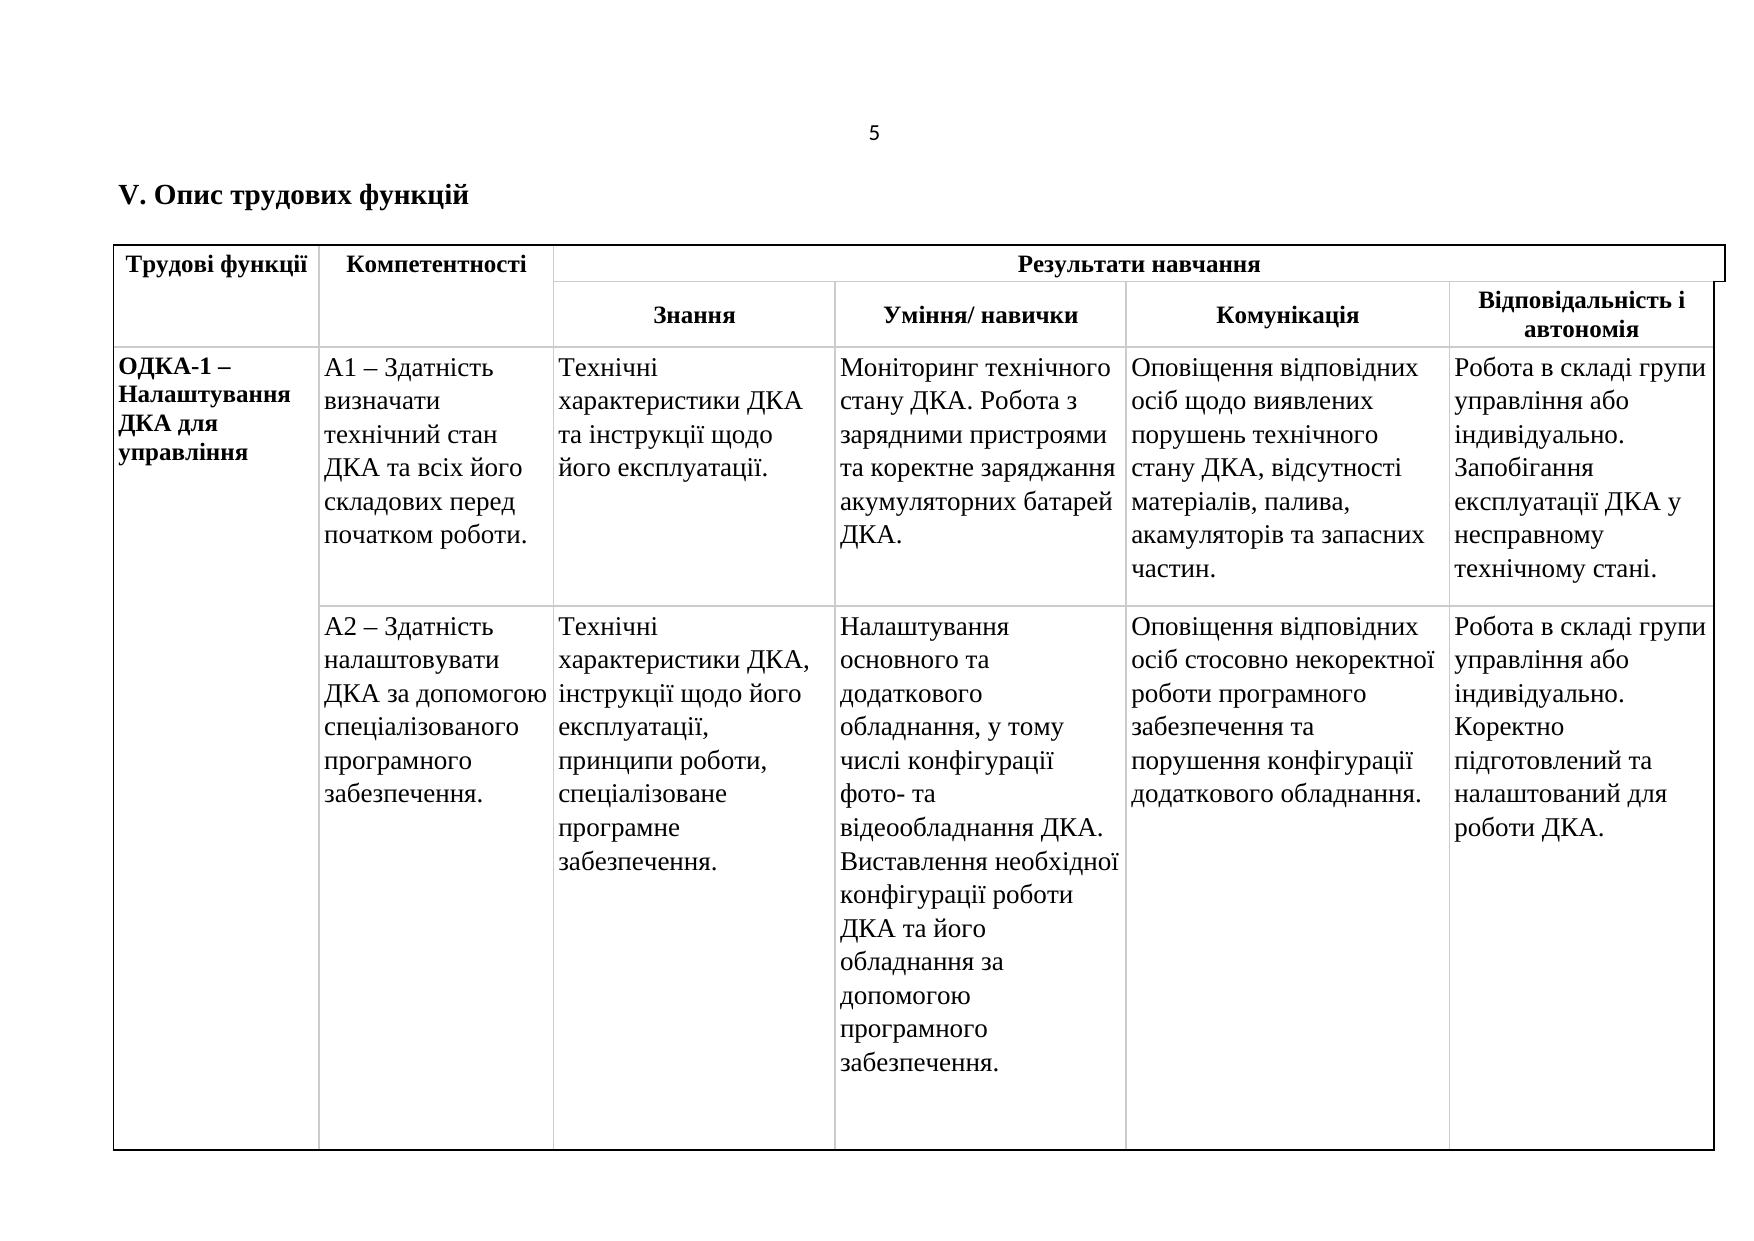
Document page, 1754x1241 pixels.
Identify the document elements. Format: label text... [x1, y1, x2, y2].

text V. Опис трудових функцій [118, 177, 1630, 211]
table_cell Технічні характеристики ДКА та інструкції щодо його експлуатації. [554, 348, 834, 605]
table_cell Уміння/ навички [836, 282, 1125, 346]
table_header Трудові функції [114, 246, 318, 346]
table_cell A1 – Здатність визначати технічний стан ДКА та всіх його складових перед початком роботи. [320, 348, 553, 605]
table_cell Оповіщення відповідних осіб щодо виявлених порушень технічного стану ДКА, відсутності матеріалів, палива, акамуляторів та запасних частин. [1127, 348, 1449, 605]
table_cell Моніторинг технічного стану ДКА. Робота з зарядними пристроями та коректне заряджання акумуляторних батарей ДКА. [836, 348, 1125, 605]
table_header Компетентності [320, 246, 553, 346]
table_cell Комунікація [1127, 282, 1449, 346]
table_cell Робота в складі групи управління або індивідуально. Коректно підготовлений та налаштований для роботи ДКА. [1450, 607, 1713, 1149]
table_cell [1715, 346, 1725, 605]
table_cell Оповіщення відповідних осіб стосовно некоректної роботи програмного забезпечення та порушення конфігурації додаткового обладнання. [1127, 607, 1449, 1149]
table_cell Знання [554, 282, 834, 346]
table_cell Налаштування основного та додаткового обладнання, у тому числі конфігурації фото- та відеообладнання ДКА. Виставлення необхідної конфігурації роботи ДКА та його обладнання за допомогою програмного забезпечення. [836, 607, 1125, 1149]
table_cell [1715, 605, 1725, 1149]
table_cell Робота в складі групи управління або індивідуально. Запобігання експлуатації ДКА у несправному технічному стані. [1450, 348, 1713, 605]
table_cell [1715, 282, 1725, 346]
table_cell ОДКА-1 –Налаштування ДКА для управління [114, 348, 318, 1149]
table_header Результати навчання [554, 246, 1724, 281]
table_cell Технічні характеристики ДКА, інструкції щодо його експлуатації, принципи роботи, спеціалізоване програмне забезпечення. [554, 607, 834, 1149]
table_cell Відповідальність і автономія [1450, 282, 1713, 346]
table_cell A2 – Здатність налаштовувати ДКА за допомогою спеціалізованого програмного забезпечення. [320, 607, 553, 1149]
